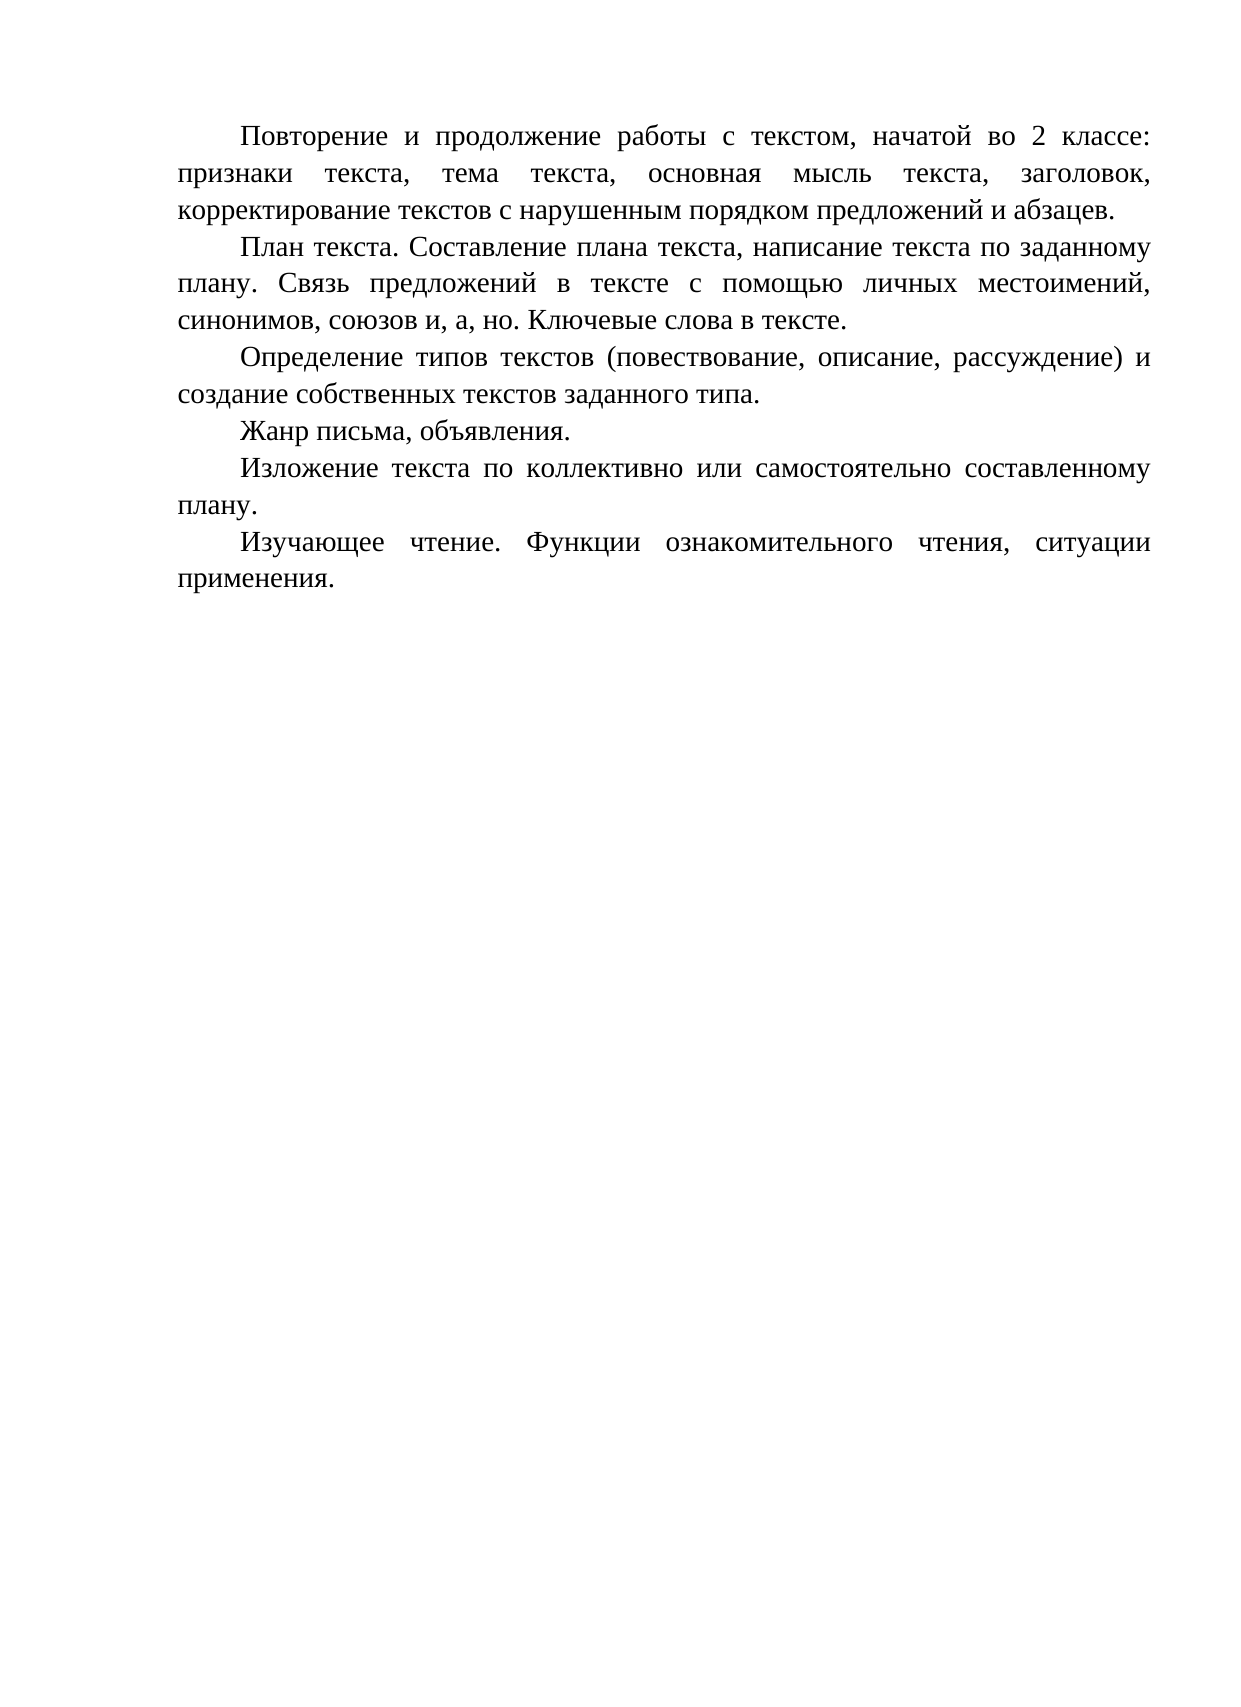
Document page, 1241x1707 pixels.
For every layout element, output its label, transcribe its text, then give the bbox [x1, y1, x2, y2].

text План текста. Составление плана текста, написание текста по заданному плану. Связь предложений в тексте с помощью личных местоимений, синонимов, союзов и, а, но. Ключевые слова в тексте. [177, 229, 1152, 336]
text Жанр письма, объявления. [177, 413, 1152, 447]
text Повторение и продолжение работы с текстом, начатой во 2 классе: признаки текста, тема текста, основная мысль текста, заголовок, корректирование текстов с нарушенным порядком предложений и абзацев. [177, 118, 1152, 225]
text Изучающее чтение. Функции ознакомительного чтения, ситуации применения. [177, 524, 1152, 594]
text Изложение текста по коллективно или самостоятельно составленному плану. [177, 450, 1152, 520]
text Определение типов текстов (повествование, описание, рассуждение) и создание собственных текстов заданного типа. [177, 339, 1152, 410]
